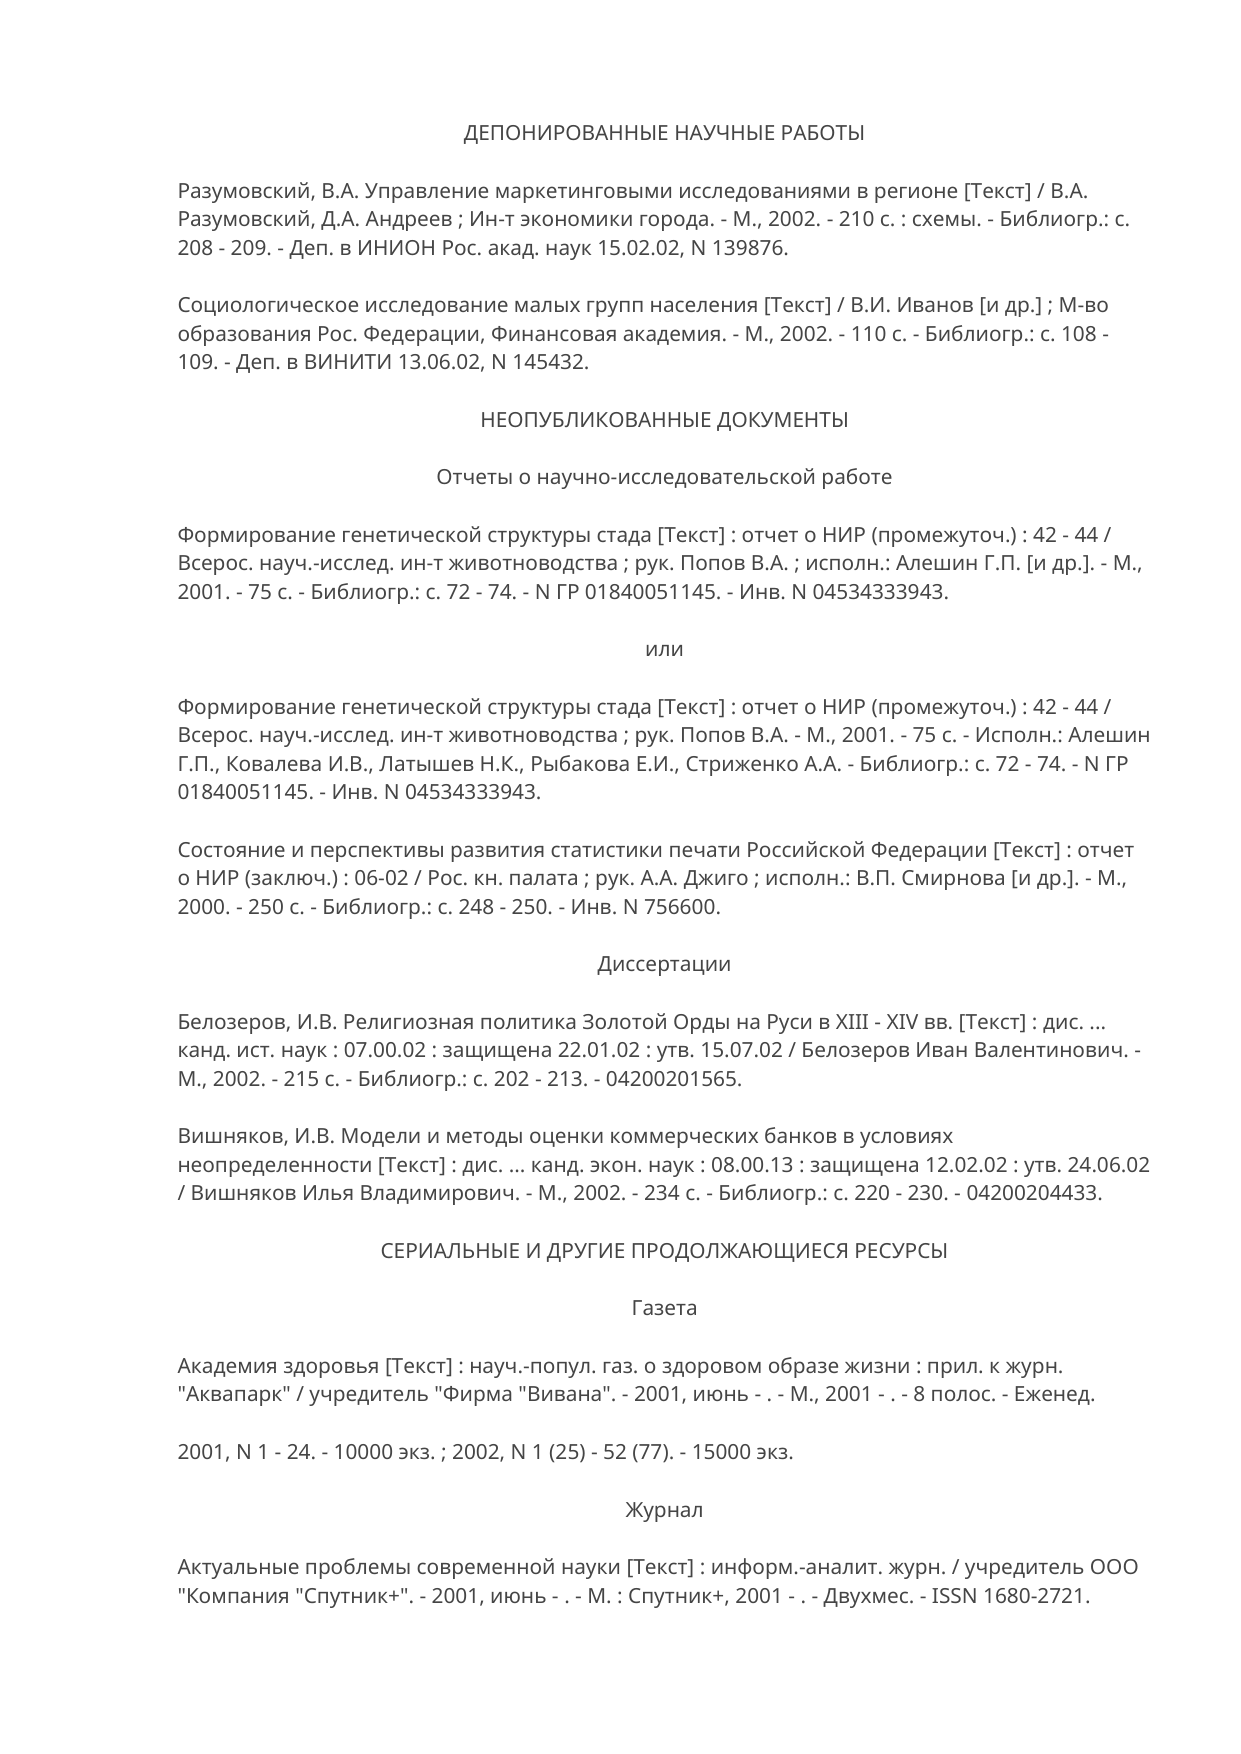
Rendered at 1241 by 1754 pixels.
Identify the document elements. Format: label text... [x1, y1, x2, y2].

text Отчеты о научно-исследовательской работе [177, 462, 1152, 491]
text НЕОПУБЛИКОВАННЫЕ ДОКУМЕНТЫ [177, 405, 1152, 433]
text Журнал [177, 1495, 1152, 1523]
text или [177, 634, 1152, 663]
text Белозеров, И.В. Религиозная политика Золотой Орды на Руси в XIII - XIV вв. [Текст] : дис. ... канд. ист. наук : 07.00.02 : защищена 22.01.02 : утв. 15.07.02 / Белозеров Иван Валентинович. - М., 2002. - 215 с. - Библиогр.: с. 202 - 213. - 04200201565. [177, 1007, 1152, 1092]
text СЕРИАЛЬНЫЕ И ДРУГИЕ ПРОДОЛЖАЮЩИЕСЯ РЕСУРСЫ [177, 1236, 1152, 1264]
text Формирование генетической структуры стада [Текст] : отчет о НИР (промежуточ.) : 42 - 44 / Всерос. науч.-исслед. ин-т животноводства ; рук. Попов В.А. ; исполн.: Алешин Г.П. [и др.]. - М., 2001. - 75 с. - Библиогр.: с. 72 - 74. - N ГР 01840051145. - Инв. N 04534333943. [177, 520, 1152, 605]
text Состояние и перспективы развития статистики печати Российской Федерации [Текст] : отчет о НИР (заключ.) : 06-02 / Рос. кн. палата ; рук. А.А. Джиго ; исполн.: В.П. Смирнова [и др.]. - М., 2000. - 250 с. - Библиогр.: с. 248 - 250. - Инв. N 756600. [177, 835, 1152, 920]
text Разумовский, В.А. Управление маркетинговыми исследованиями в регионе [Текст] / В.А. Разумовский, Д.А. Андреев ; Ин-т экономики города. - М., 2002. - 210 с. : схемы. - Библиогр.: с. 208 - 209. - Деп. в ИНИОН Рос. акад. наук 15.02.02, N 139876. [177, 176, 1152, 261]
text Вишняков, И.В. Модели и методы оценки коммерческих банков в условиях неопределенности [Текст] : дис. ... канд. экон. наук : 08.00.13 : защищена 12.02.02 : утв. 24.06.02 / Вишняков Илья Владимирович. - М., 2002. - 234 с. - Библиогр.: с. 220 - 230. - 04200204433. [177, 1121, 1152, 1207]
text Диссертации [177, 949, 1152, 978]
text 2001, N 1 - 24. - 10000 экз. ; 2002, N 1 (25) - 52 (77). - 15000 экз. [177, 1437, 1152, 1466]
text ДЕПОНИРОВАННЫЕ НАУЧНЫЕ РАБОТЫ [177, 118, 1152, 147]
text Формирование генетической структуры стада [Текст] : отчет о НИР (промежуточ.) : 42 - 44 / Всерос. науч.-исслед. ин-т животноводства ; рук. Попов В.А. - М., 2001. - 75 с. - Исполн.: Алешин Г.П., Ковалева И.В., Латышев Н.К., Рыбакова Е.И., Стриженко А.А. - Библиогр.: с. 72 - 74. - N ГР 01840051145. - Инв. N 04534333943. [177, 692, 1152, 806]
text Социологическое исследование малых групп населения [Текст] / В.И. Иванов [и др.] ; М-во образования Рос. Федерации, Финансовая академия. - М., 2002. - 110 с. - Библиогр.: с. 108 - 109. - Деп. в ВИНИТИ 13.06.02, N 145432. [177, 290, 1152, 376]
text Академия здоровья [Текст] : науч.-попул. газ. о здоровом образе жизни : прил. к журн. "Аквапарк" / учредитель "Фирма "Вивана". - 2001, июнь - . - М., 2001 - . - 8 полос. - Еженед. [177, 1351, 1152, 1408]
text Актуальные проблемы современной науки [Текст] : информ.-аналит. журн. / учредитель ООО "Компания "Спутник+". - 2001, июнь - . - М. : Спутник+, 2001 - . - Двухмес. - ISSN 1680-2721. [177, 1552, 1152, 1609]
text Газета [177, 1293, 1152, 1322]
